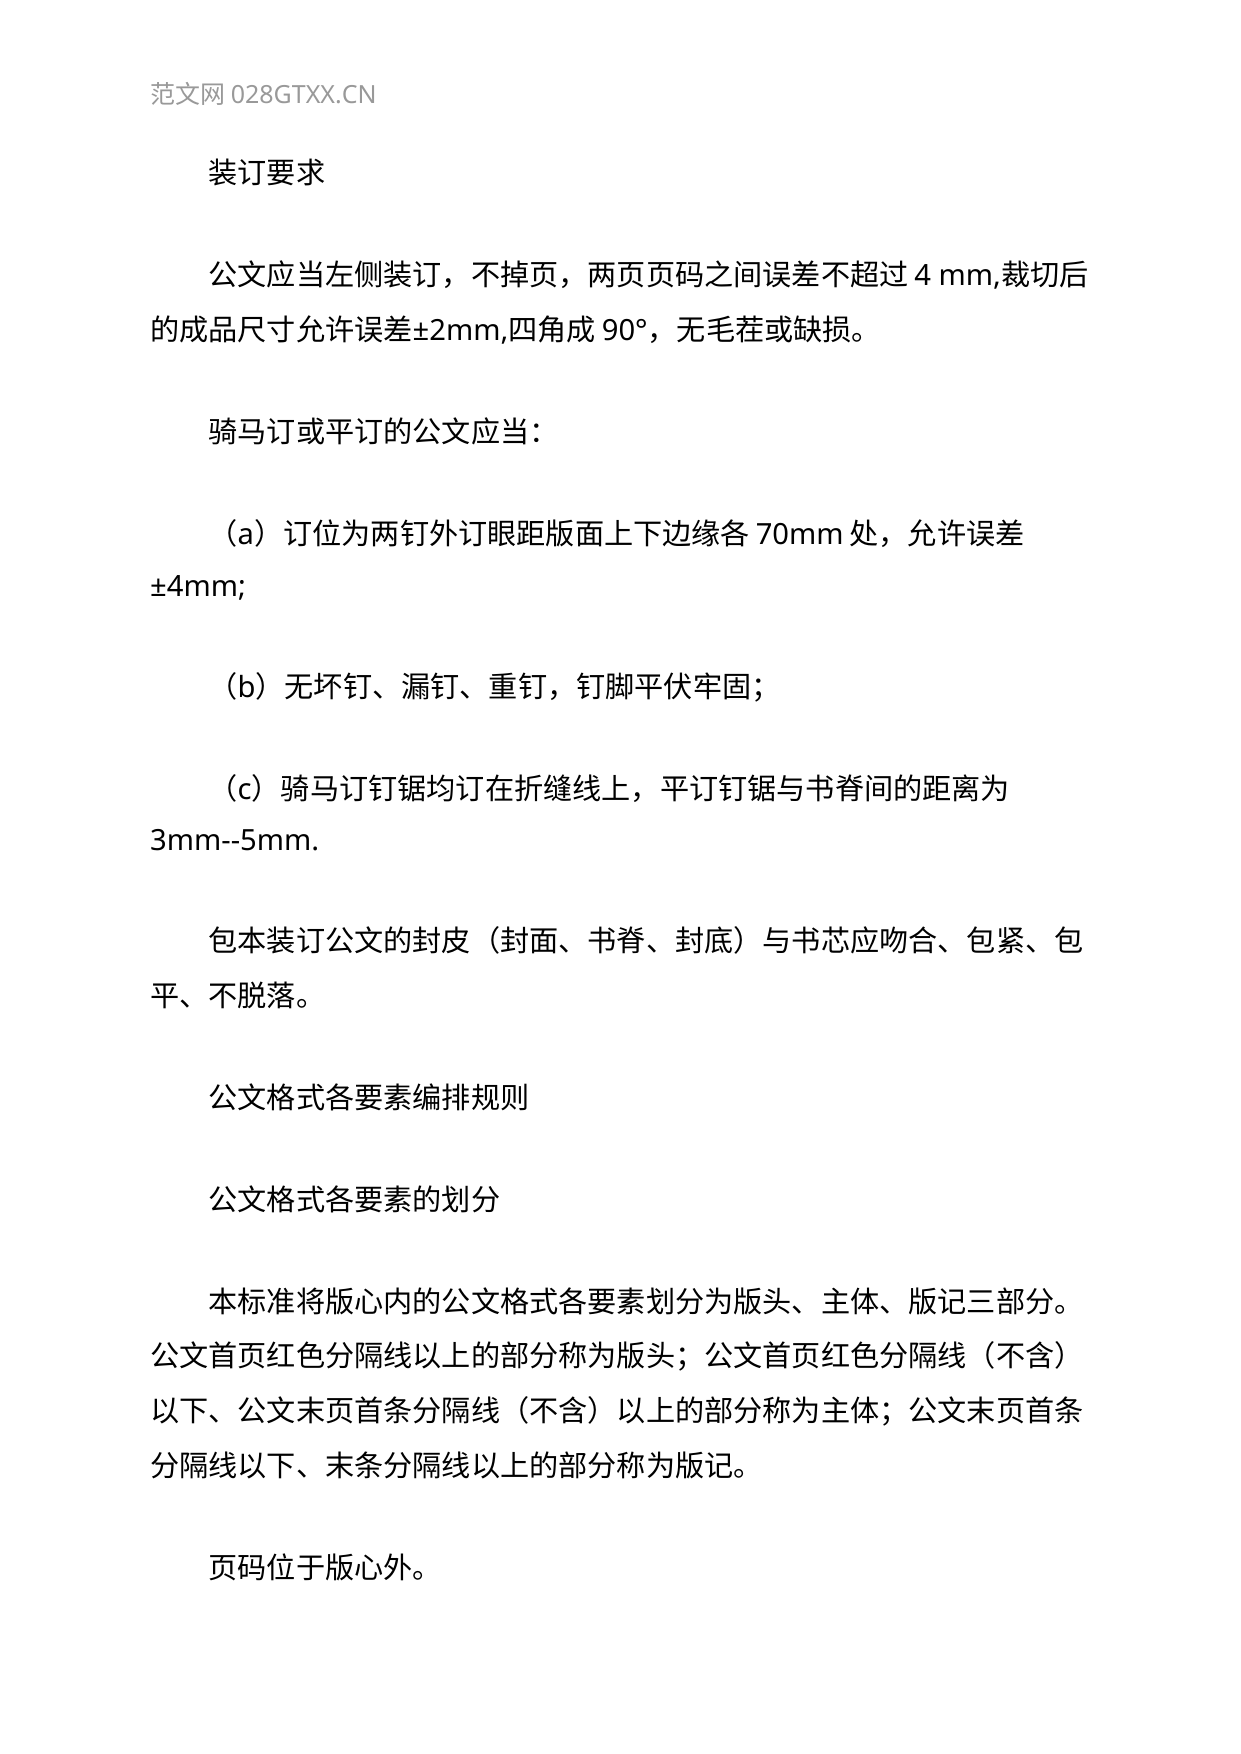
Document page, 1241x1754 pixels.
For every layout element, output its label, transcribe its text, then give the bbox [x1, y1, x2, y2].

text 包本装订公文的封皮（封面、书脊、封底）与书芯应吻合、包紧、包平、不脱落。 [150, 918, 1090, 1015]
text 公文应当左侧装订，不掉页，两页页码之间误差不超过4 mm,裁切后的成品尺寸允许误差±2mm,四角成90°，无毛茬或缺损。 [150, 252, 1090, 349]
text 骑马订或平订的公文应当： [150, 409, 1090, 451]
text （c）骑马订钉锯均订在折缝线上，平订钉锯与书脊间的距离为3mm--5mm. [150, 765, 1090, 859]
text （b）无坏钉、漏钉、重钉，钉脚平伏牢固； [150, 663, 1090, 706]
text 公文格式各要素编排规则 [150, 1074, 1090, 1117]
text 装订要求 [150, 150, 1090, 192]
text 公文格式各要素的划分 [150, 1176, 1090, 1219]
text 页码位于版心外。 [150, 1544, 1090, 1587]
text （a）订位为两钉外订眼距版面上下边缘各70mm处，允许误差±4mm; [150, 511, 1090, 604]
text 本标准将版心内的公文格式各要素划分为版头、主体、版记三部分。公文首页红色分隔线以上的部分称为版头；公文首页红色分隔线（不含）以下、公文末页首条分隔线（不含）以上的部分称为主体；公文末页首条分隔线以下、末条分隔线以上的部分称为版记。 [150, 1278, 1090, 1485]
